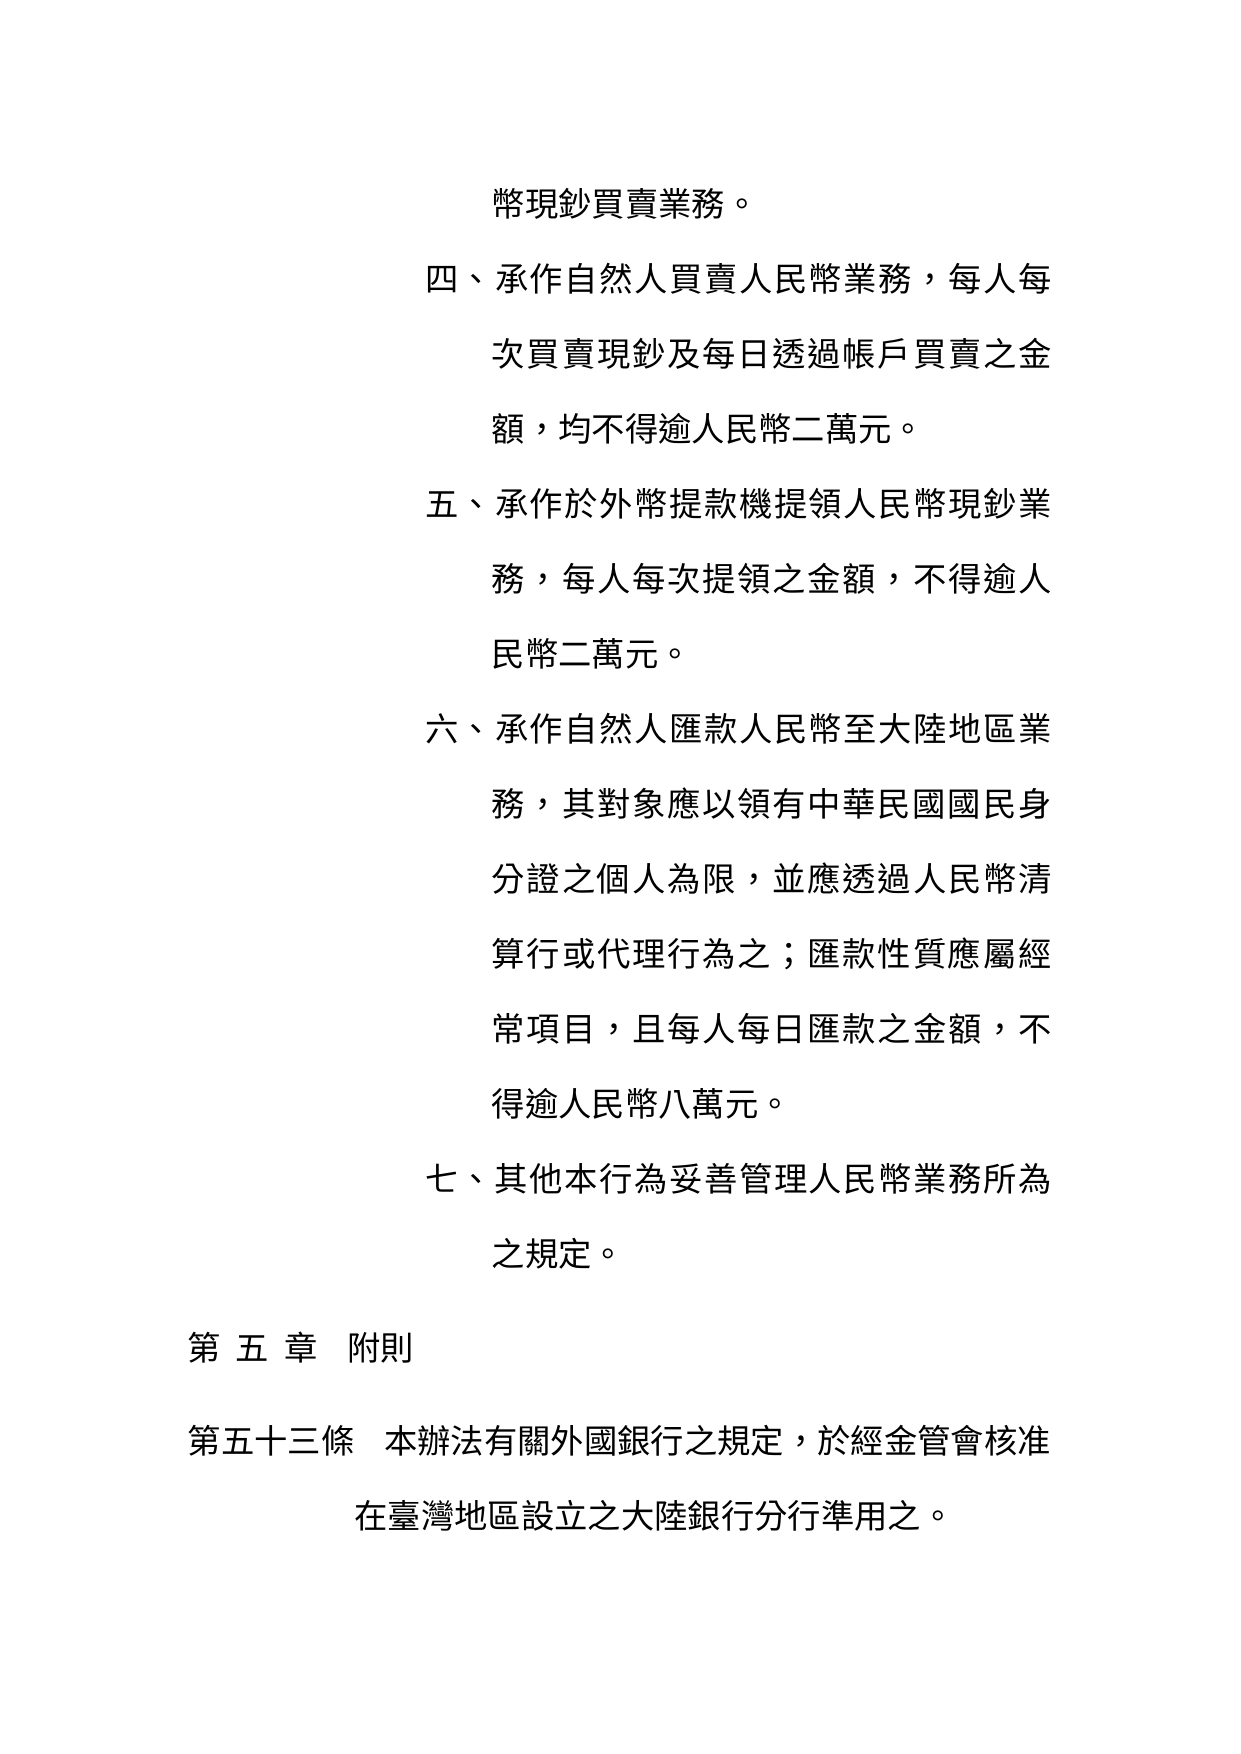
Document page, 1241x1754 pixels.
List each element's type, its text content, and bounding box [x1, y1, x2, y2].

text 六、承作自然人匯款人民幣至大陸地區業務，其對象應以領有中華民國國民身分證之個人為限，並應透過人民幣清算行或代理行為之；匯款性質應屬經常項目，且每人每日匯款之金額，不得逾人民幣八萬元。 [425, 689, 1053, 1139]
text 四、承作自然人買賣人民幣業務，每人每次買賣現鈔及每日透過帳戶買賣之金額，均不得逾人民幣二萬元。 [425, 239, 1053, 464]
text 七、其他本行為妥善管理人民幣業務所為之規定。 [425, 1139, 1053, 1289]
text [425, 164, 1053, 239]
text 第 五 章 附則 [187, 1308, 1053, 1383]
text 第五十三條 本辦法有關外國銀行之規定，於經金管會核准在臺灣地區設立之大陸銀行分行準用之。 [187, 1402, 1053, 1552]
text 五、承作於外幣提款機提領人民幣現鈔業務，每人每次提領之金額，不得逾人民幣二萬元。 [425, 464, 1053, 689]
